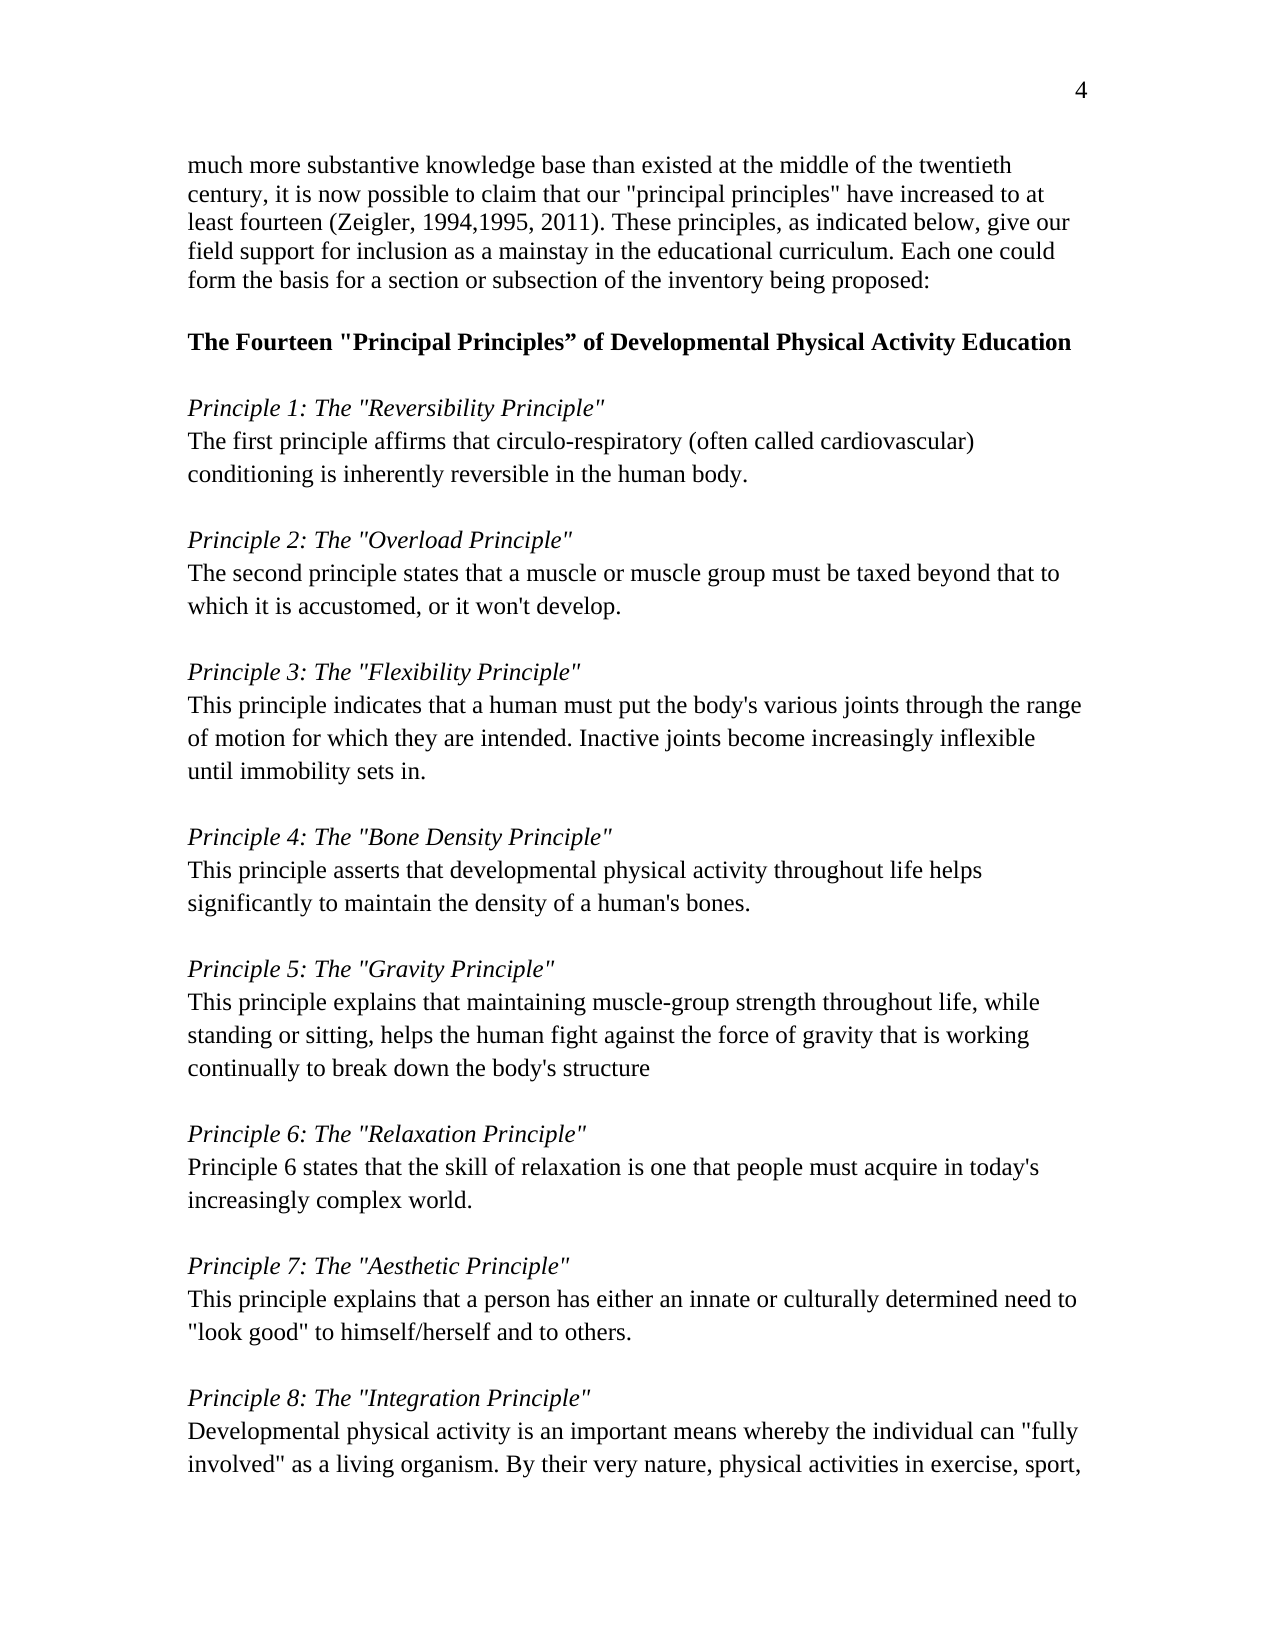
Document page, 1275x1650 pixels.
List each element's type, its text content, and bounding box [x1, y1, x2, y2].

text The first principle affirms that circulo-respiratory (often called cardiovascular) conditioning is inherently reversible in the human body. [187, 426, 1087, 488]
text The Fourteen "Principal Principles” of Developmental Physical Activity Education [187, 327, 1087, 356]
text Principle 6 states that the skill of relaxation is one that people must acquire in today's increasingly complex world. [187, 1152, 1087, 1214]
text This principle indicates that a human must put the body's various joints through the range of motion for which they are intended. Inactive joints become increasingly inflexible until immobility sets in. [187, 690, 1087, 785]
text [187, 150, 1087, 294]
text Principle 1: The "Reversibility Principle" [187, 393, 1087, 422]
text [187, 1416, 1087, 1478]
text Principle 4: The "Bone Density Principle" [187, 822, 1087, 851]
text Principle 2: The "Overload Principle" [187, 525, 1087, 554]
text Principle 3: The "Flexibility Principle" [187, 657, 1087, 686]
text Principle 8: The "Integration Principle" [187, 1383, 1087, 1412]
text Principle 5: The "Gravity Principle" [187, 954, 1087, 983]
text Principle 7: The "Aesthetic Principle" [187, 1251, 1087, 1280]
text This principle explains that maintaining muscle-group strength throughout life, while standing or sitting, helps the human fight against the force of gravity that is working continually to break down the body's structure [187, 987, 1087, 1082]
text Principle 6: The "Relaxation Principle" [187, 1119, 1087, 1148]
text This principle explains that a person has either an innate or culturally determined need to "look good" to himself/herself and to others. [187, 1284, 1087, 1346]
text The second principle states that a muscle or muscle group must be taxed beyond that to which it is accustomed, or it won't develop. [187, 558, 1087, 620]
text This principle asserts that developmental physical activity throughout life helps significantly to maintain the density of a human's bones. [187, 855, 1087, 917]
